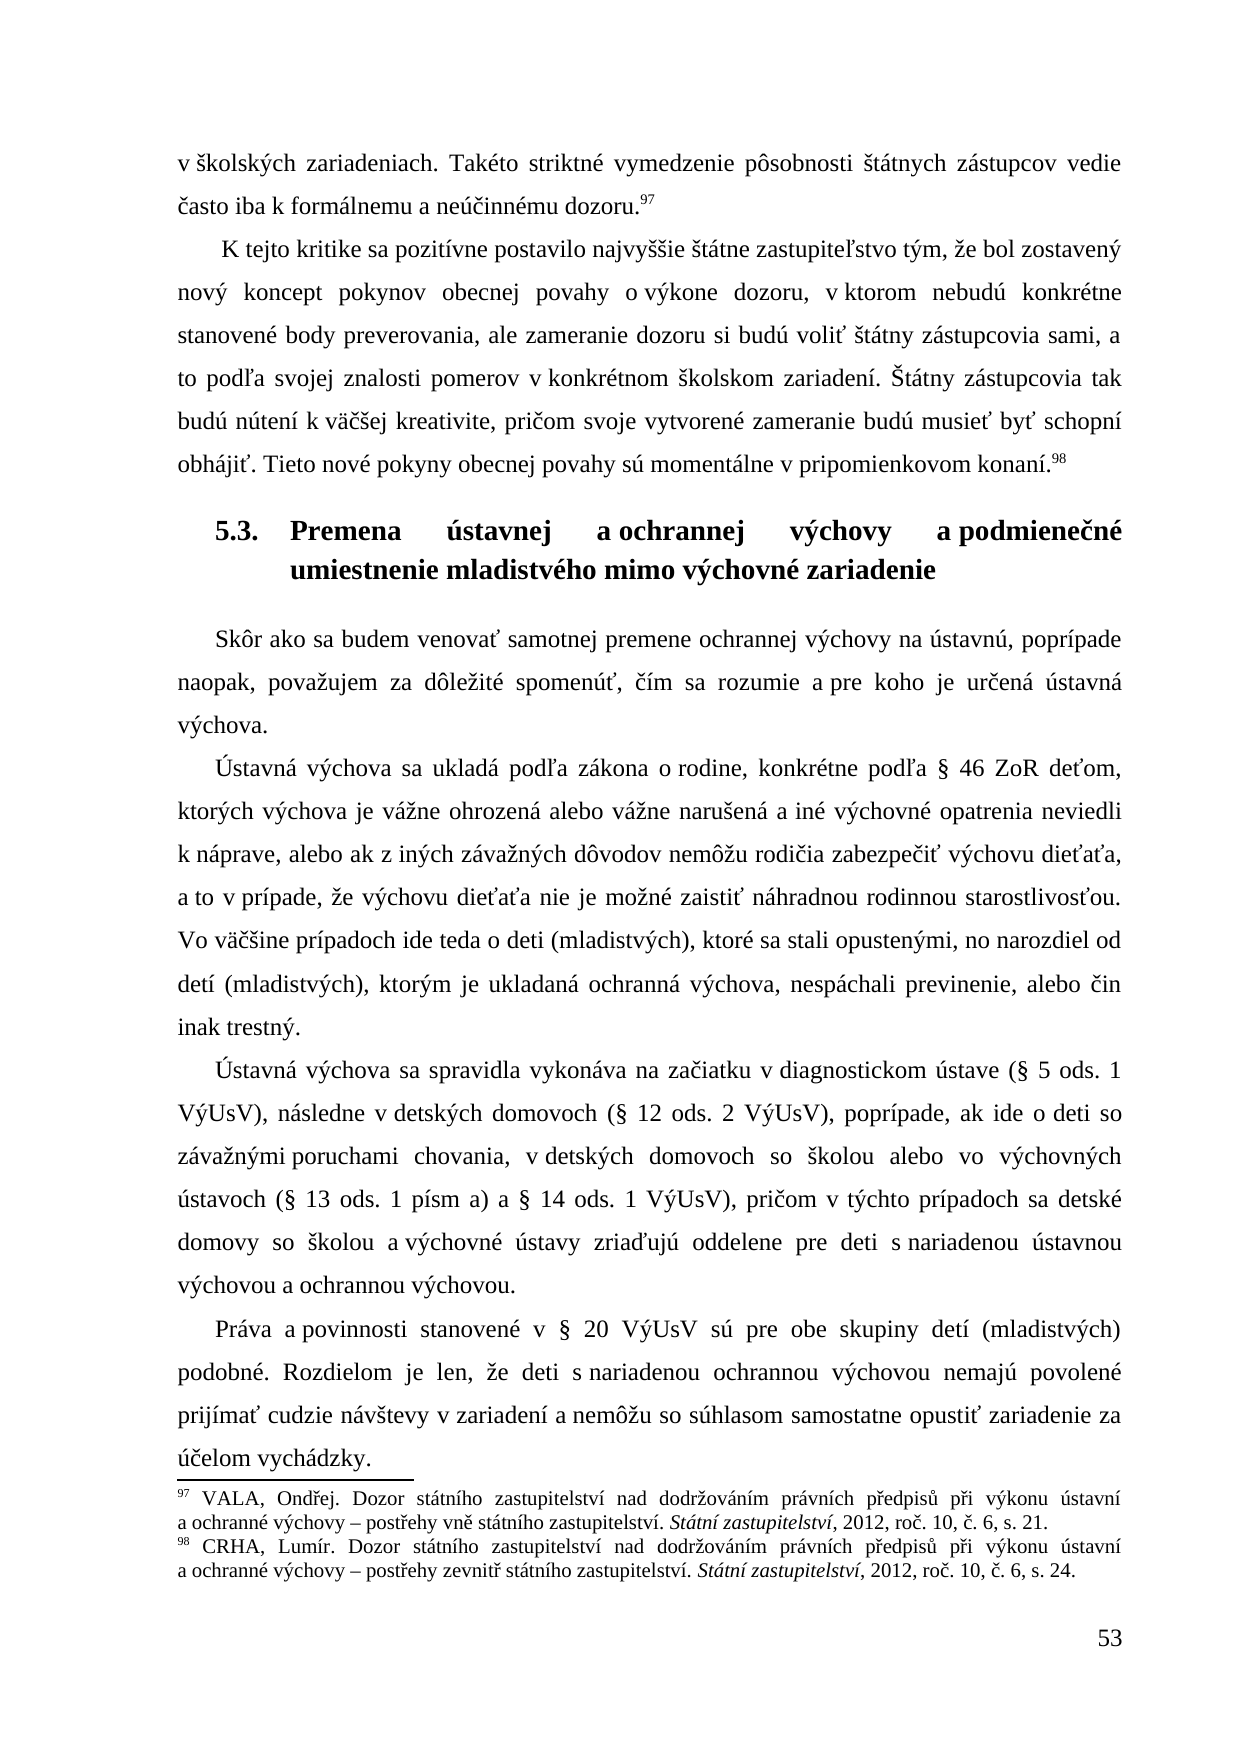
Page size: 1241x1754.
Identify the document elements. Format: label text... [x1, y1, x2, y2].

text Skôr ako sa budem venovať samotnej premene ochrannej výchovy na ústavnú, poprípade naopak, považujem za dôležité spomenúť, čím sa rozumie a pre koho je určená ústavná výchova. [177, 624, 1122, 739]
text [177, 148, 1122, 219]
subtitle Premena ústavnej a ochrannej výchovy a podmienečné umiestnenie mladistvého mimo výchovné zariadenie [215, 513, 1122, 586]
text Ústavná výchova sa ukladá podľa zákona o rodine, konkrétne podľa § 46 ZoR deťom, ktorých výchova je vážne ohrozená alebo vážne narušená a iné výchovné opatrenia neviedli k náprave, alebo ak z iných závažných dôvodov nemôžu rodičia zabezpečiť výchovu dieťaťa, a to v prípade, že výchovu dieťaťa nie je možné zaistiť náhradnou rodinnou starostlivosťou. Vo väčšine prípadoch ide teda o deti (mladistvých), ktoré sa stali opustenými, no narozdiel od detí (mladistvých), ktorým je ukladaná ochranná výchova, nespáchali previnenie, alebo čin inak trestný. [177, 753, 1122, 1041]
text Práva a povinnosti stanovené v § 20 VýUsV sú pre obe skupiny detí (mladistvých) podobné. Rozdielom je len, že deti s nariadenou ochrannou výchovou nemajú povolené prijímať cudzie návštevy v zariadení a nemôžu so súhlasom samostatne opustiť zariadenie za účelom vychádzky. [177, 1314, 1122, 1472]
text K tejto kritike sa pozitívne postavilo najvyššie štátne zastupiteľstvo tým, že bol zostavený nový koncept pokynov obecnej povahy o výkone dozoru, v ktorom nebudú konkrétne stanovené body preverovania, ale zameranie dozoru si budú voliť štátny zástupcovia sami, a to podľa svojej znalosti pomerov v konkrétnom školskom zariadení. Štátny zástupcovia tak budú nútení k väčšej kreativite, pričom svoje vytvorené zameranie budú musieť byť schopní obhájiť. Tieto nové pokyny obecnej povahy sú momentálne v pripomienkovom konaní. [177, 234, 1122, 478]
text Ústavná výchova sa spravidla vykonáva na začiatku v diagnostickom ústave (§ 5 ods. 1 VýUsV), následne v detských domovoch (§ 12 ods. 2 VýUsV), poprípade, ak ide o deti so závažnými poruchami chovania, v detských domovoch so školou alebo vo výchovných ústavoch (§ 13 ods. 1 písm a) a § 14 ods. 1 VýUsV), pričom v týchto prípadoch sa detské domovy so školou a výchovné ústavy zriaďujú oddelene pre deti s nariadenou ústavnou výchovou a ochrannou výchovou. [177, 1055, 1122, 1299]
